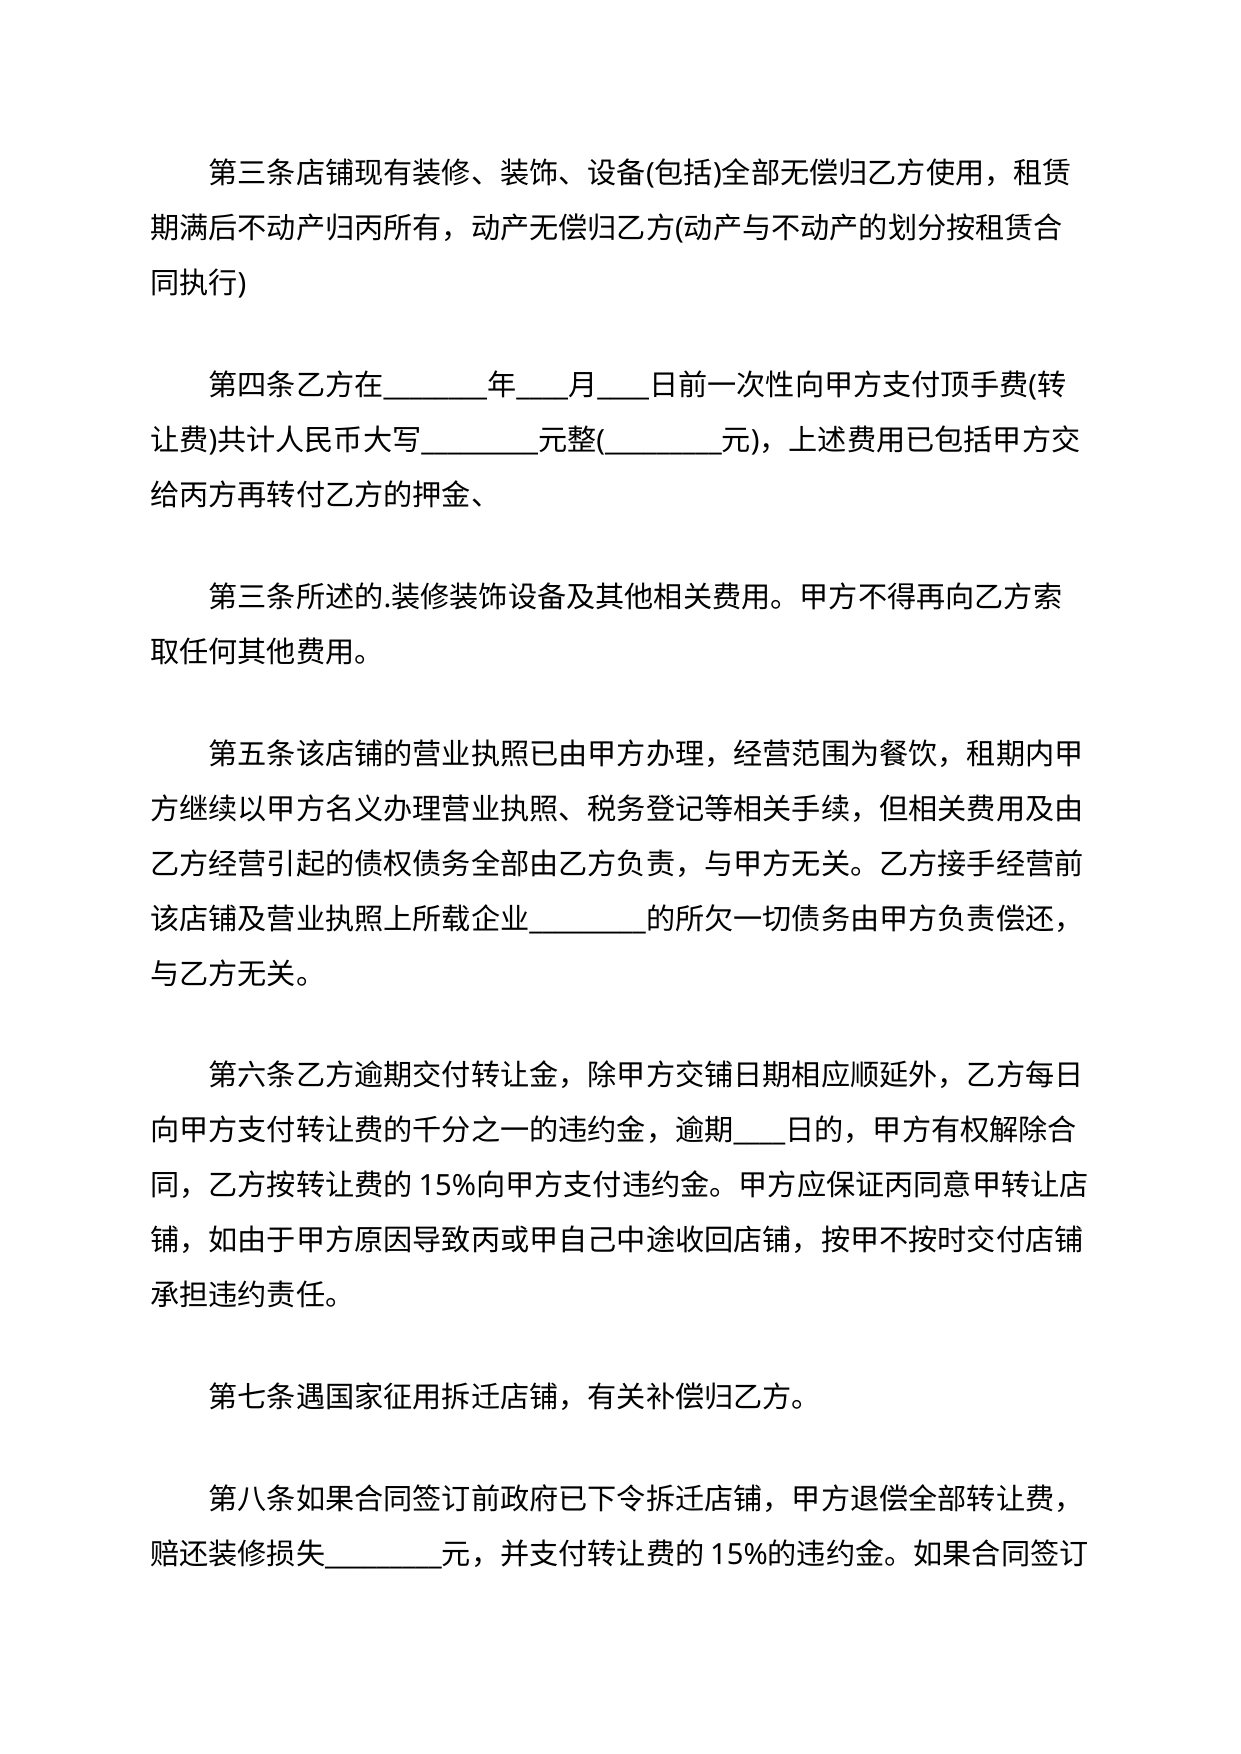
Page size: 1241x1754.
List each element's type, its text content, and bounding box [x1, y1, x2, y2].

text 第六条乙方逾期交付转让金，除甲方交铺日期相应顺延外，乙方每日向甲方支付转让费的千分之一的违约金，逾期____日的，甲方有权解除合同，乙方按转让费的15%向甲方支付违约金。甲方应保证丙同意甲转让店铺，如由于甲方原因导致丙或甲自己中途收回店铺，按甲不按时交付店铺承担违约责任。 [150, 1052, 1090, 1314]
text 第四条乙方在________年____月____日前一次性向甲方支付顶手费(转让费)共计人民币大写_________元整(_________元)，上述费用已包括甲方交给丙方再转付乙方的押金、 [150, 362, 1090, 514]
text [150, 1475, 1090, 1573]
text 第三条店铺现有装修、装饰、设备(包括)全部无偿归乙方使用，租赁期满后不动产归丙所有，动产无偿归乙方(动产与不动产的划分按租赁合同执行) [150, 150, 1090, 302]
text 第五条该店铺的营业执照已由甲方办理，经营范围为餐饮，租期内甲方继续以甲方名义办理营业执照、税务登记等相关手续，但相关费用及由乙方经营引起的债权债务全部由乙方负责，与甲方无关。乙方接手经营前该店铺及营业执照上所载企业_________的所欠一切债务由甲方负责偿还，与乙方无关。 [150, 731, 1090, 992]
text 第七条遇国家征用拆迁店铺，有关补偿归乙方。 [150, 1373, 1090, 1416]
text 第三条所述的.装修装饰设备及其他相关费用。甲方不得再向乙方索取任何其他费用。 [150, 574, 1090, 671]
